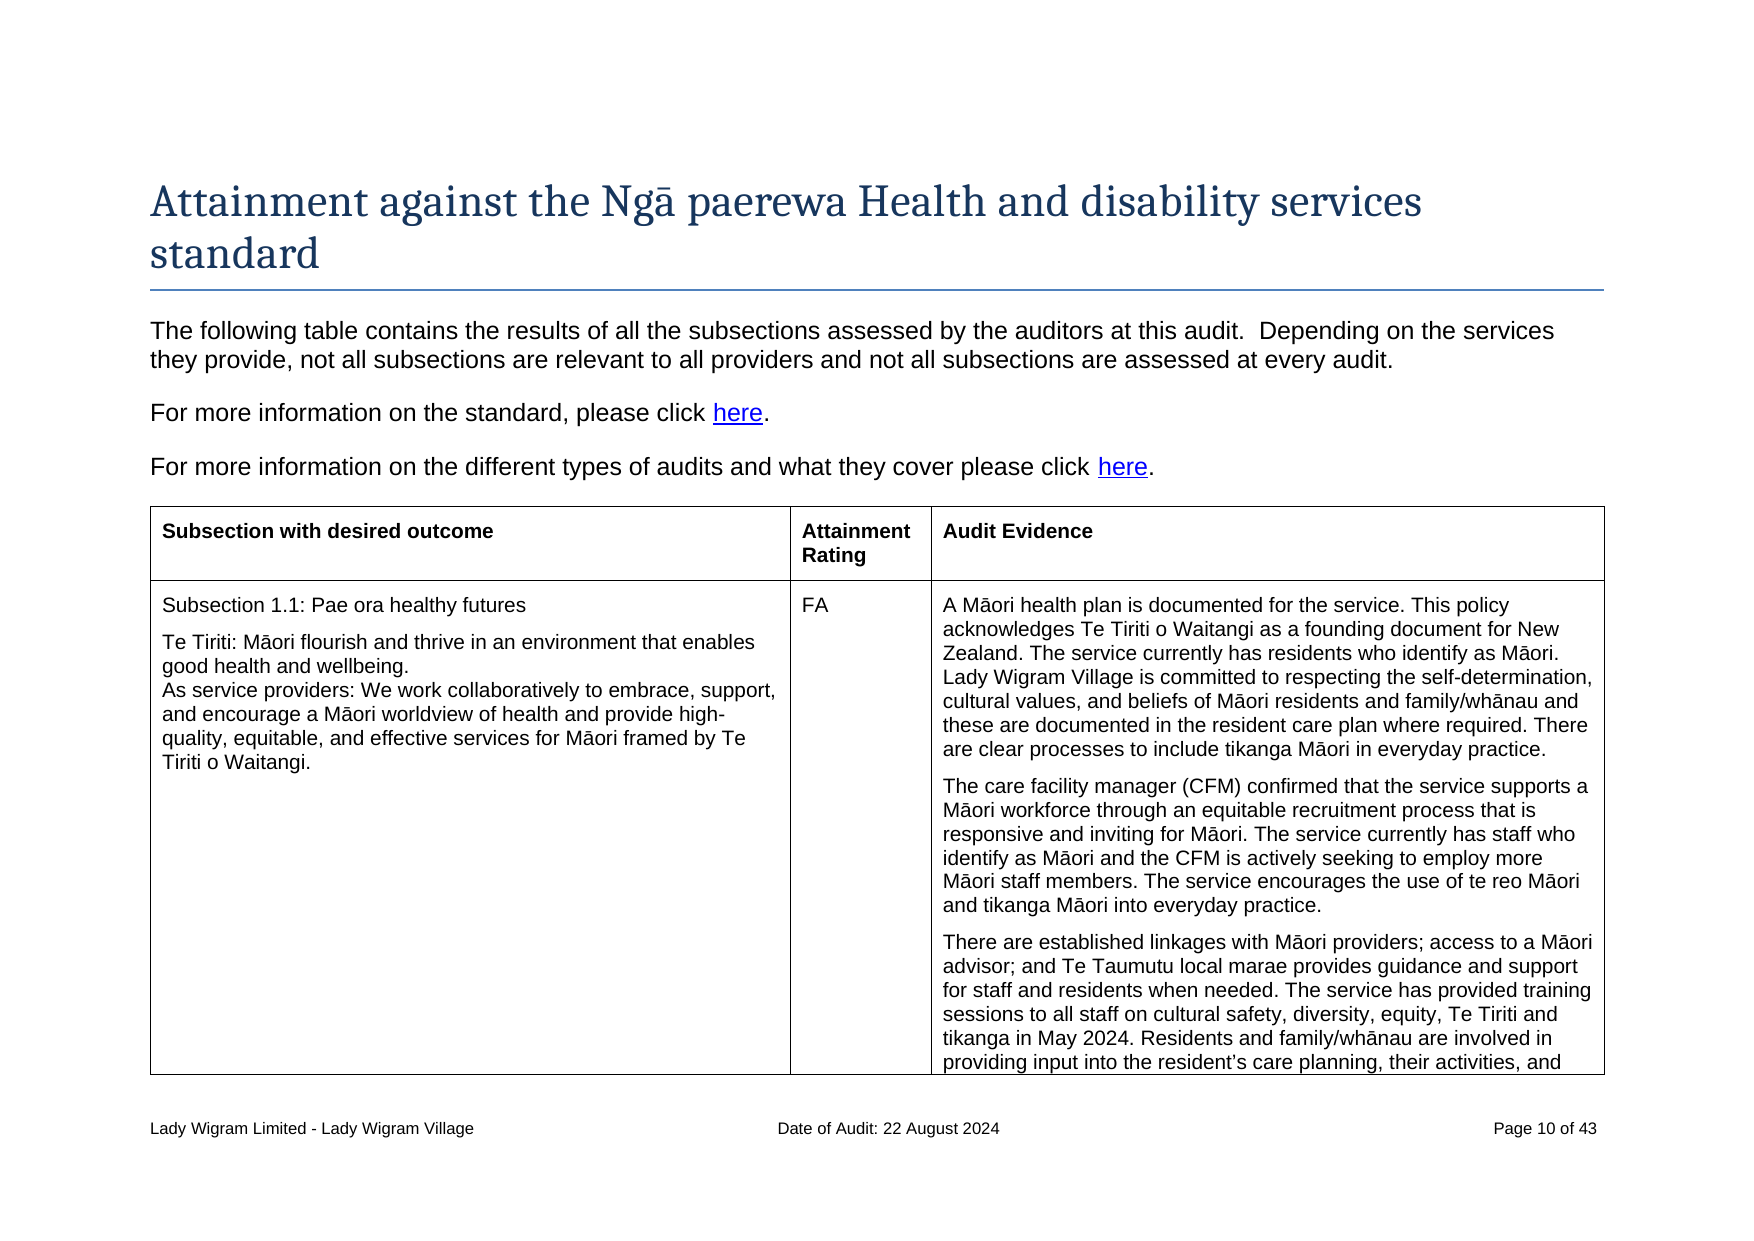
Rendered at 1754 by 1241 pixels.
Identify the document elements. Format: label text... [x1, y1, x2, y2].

subtitle Attainment against the Ngā paerewa Health and disability services standard [150, 175, 1604, 289]
table_cell FA [791, 581, 931, 1073]
text For more information on the different types of audits and what they cover please click here. [150, 452, 1604, 481]
table_header Audit Evidence [932, 507, 1604, 580]
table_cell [932, 581, 1604, 1073]
text For more information on the standard, please click here. [150, 398, 1604, 427]
table_header Subsection with desired outcome [151, 507, 790, 580]
text The following table contains the results of all the subsections assessed by the auditors at this audit. Depending on the services they provide, not all subsections are relevant to all providers and not all subsections are assessed at every audit. [150, 316, 1604, 373]
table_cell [151, 581, 790, 1073]
table_header Attainment Rating [791, 507, 931, 580]
